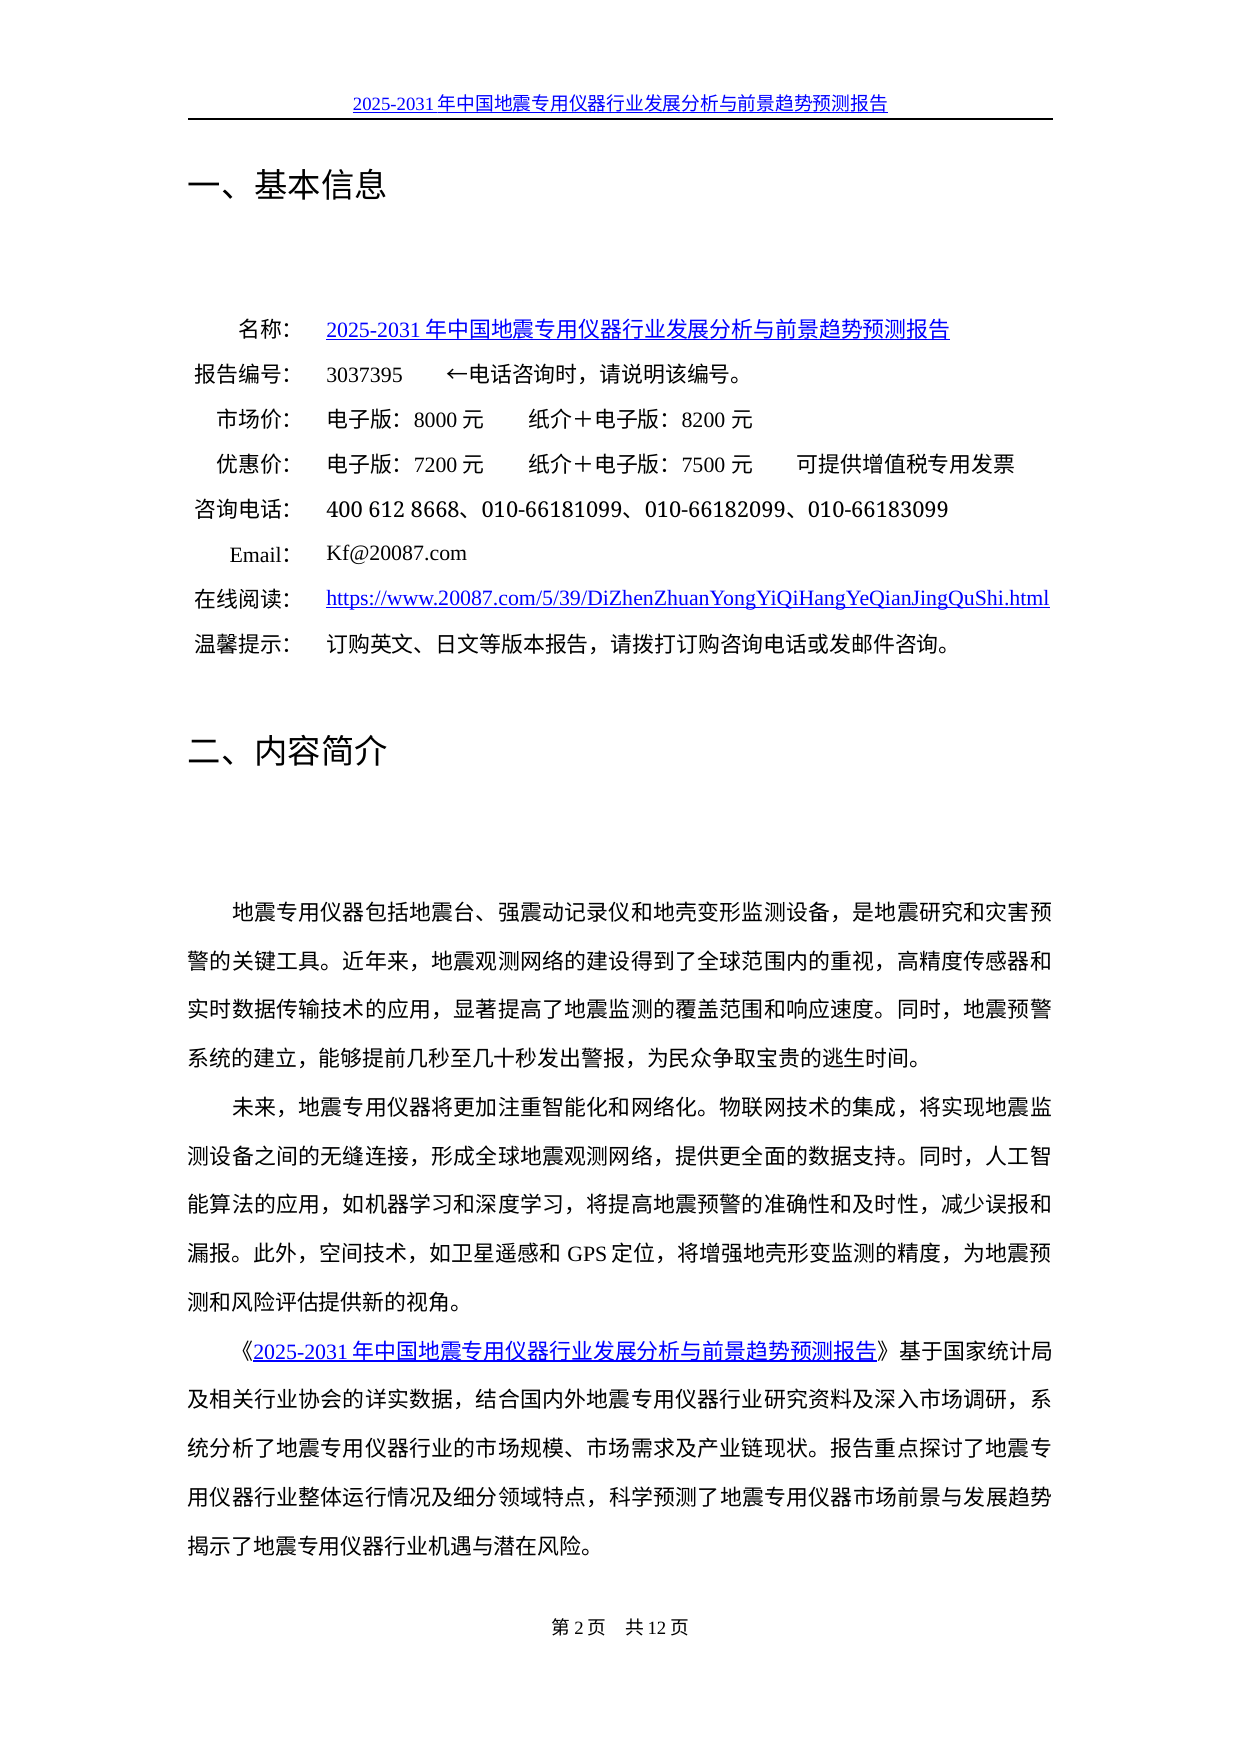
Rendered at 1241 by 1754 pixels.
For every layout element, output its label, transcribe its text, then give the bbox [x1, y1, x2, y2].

table_cell 温馨提示： [167, 627, 315, 672]
title 二、内容简介 [187, 717, 1053, 782]
table_cell 400 612 8668、010-66181099、010-66182099、010-66183099 [315, 492, 1073, 537]
table_cell Email： [167, 537, 315, 582]
table_cell [315, 582, 1073, 627]
table_header 名称： [167, 312, 315, 357]
table_header 2025-2031年中国地震专用仪器行业发展分析与前景趋势预测报告 [315, 312, 1073, 357]
table_cell 咨询电话： [167, 492, 315, 537]
table_cell 优惠价： [167, 447, 315, 492]
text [187, 894, 1053, 1561]
table_cell 在线阅读： [167, 582, 315, 627]
table_cell 电子版：7200 元 纸介＋电子版：7500 元 可提供增值税专用发票 [315, 447, 1073, 492]
table_cell 订购英文、日文等版本报告，请拨打订购咨询电话或发邮件咨询。 [315, 627, 1073, 672]
table_cell 报告编号： [167, 357, 315, 402]
table_cell 市场价： [167, 402, 315, 447]
table_cell 电子版：8000 元 纸介＋电子版：8200 元 [315, 402, 1073, 447]
table_cell 3037395 ←电话咨询时，请说明该编号。 [315, 357, 1073, 402]
table_cell Kf@20087.com [315, 537, 1073, 582]
title 一、基本信息 [187, 150, 1053, 215]
